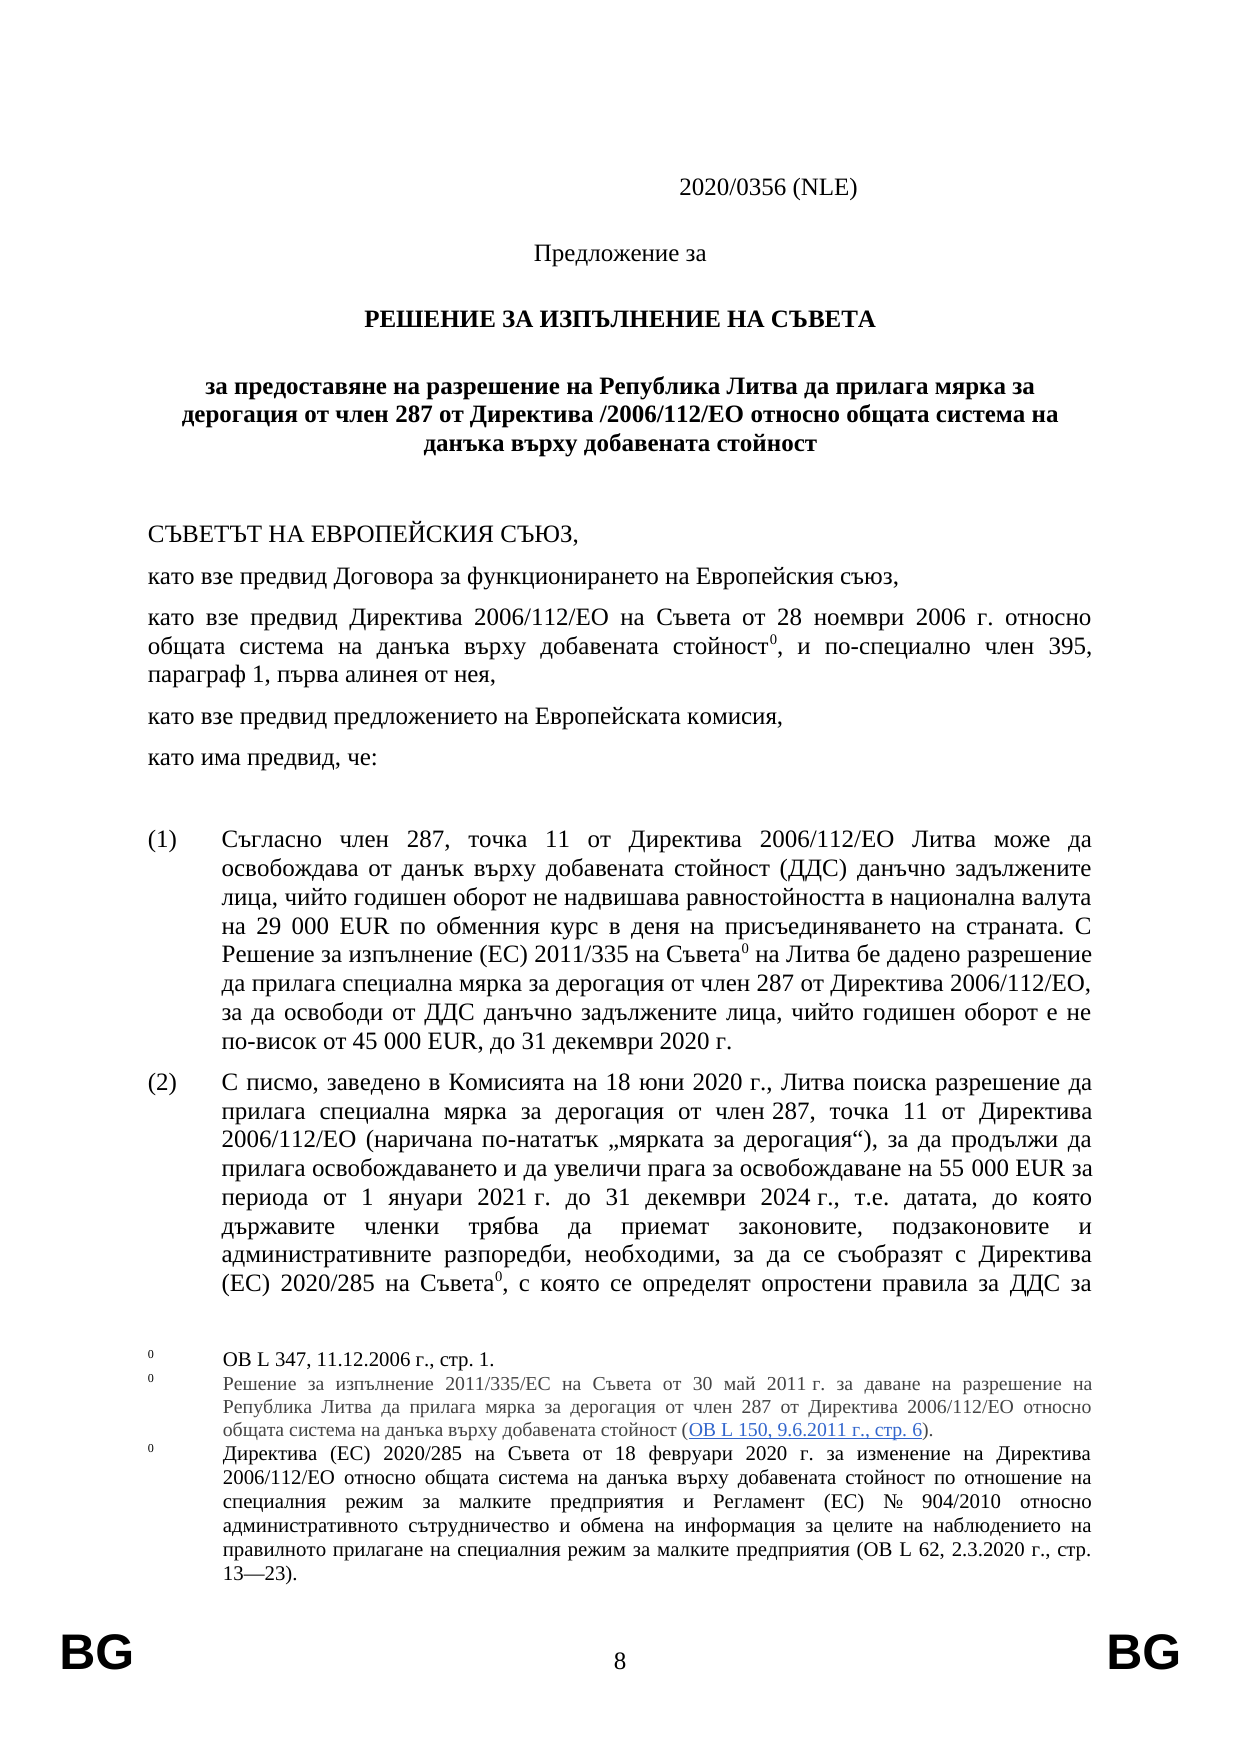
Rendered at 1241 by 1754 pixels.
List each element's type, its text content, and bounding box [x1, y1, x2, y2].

text 2020/0356 (NLE) [679, 172, 1093, 201]
text за предоставяне на разрешение на Република Литва да прилага мярка за дерогация от член 287 от Директива /2006/112/ЕО относно общата система на данъка върху добавената стойност [148, 371, 1093, 457]
text като взе предвид предложението на Европейската комисия, [148, 701, 1093, 729]
text като взе предвид Договора за функционирането на Европейския съюз, [148, 561, 1093, 589]
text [148, 1067, 1093, 1297]
text СЪВЕТЪТ НА ЕВРОПЕЙСКИЯ СЪЮЗ, [148, 519, 1093, 548]
text Предложение за [148, 238, 1093, 267]
text като взе предвид Директива 2006/112/ЕО на Съвета от 28 ноември 2006 г. относно общата система на данъка върху добавената стойност, и по-специално член 395, параграф 1, първа алинея от нея, [148, 602, 1093, 688]
text (1) Съгласно член 287, точка 11 от Директива 2006/112/ЕО Литва може да освобождава от данък върху добавената стойност (ДДС) данъчно задължените лица, чийто годишен оборот не надвишава равностойността в национална валута на 29 000 EUR по обменния курс в деня на присъединяването на страната. С Решение за изпълнение (ЕС) 2011/335 на Съвета на Литва бе дадено разрешение да прилага специална мярка за дерогация от член 287 от Директива 2006/112/ЕО, за да освободи от ДДС данъчно задължените лица, чийто годишен оборот е не по-висок от 45 000 EUR, до 31 декември 2020 г. [148, 824, 1093, 1054]
text като има предвид, че: [148, 742, 1093, 771]
text РЕШЕНИЕ ЗА ИЗПЪЛНЕНИЕ НА СЪВЕТА [148, 304, 1093, 333]
